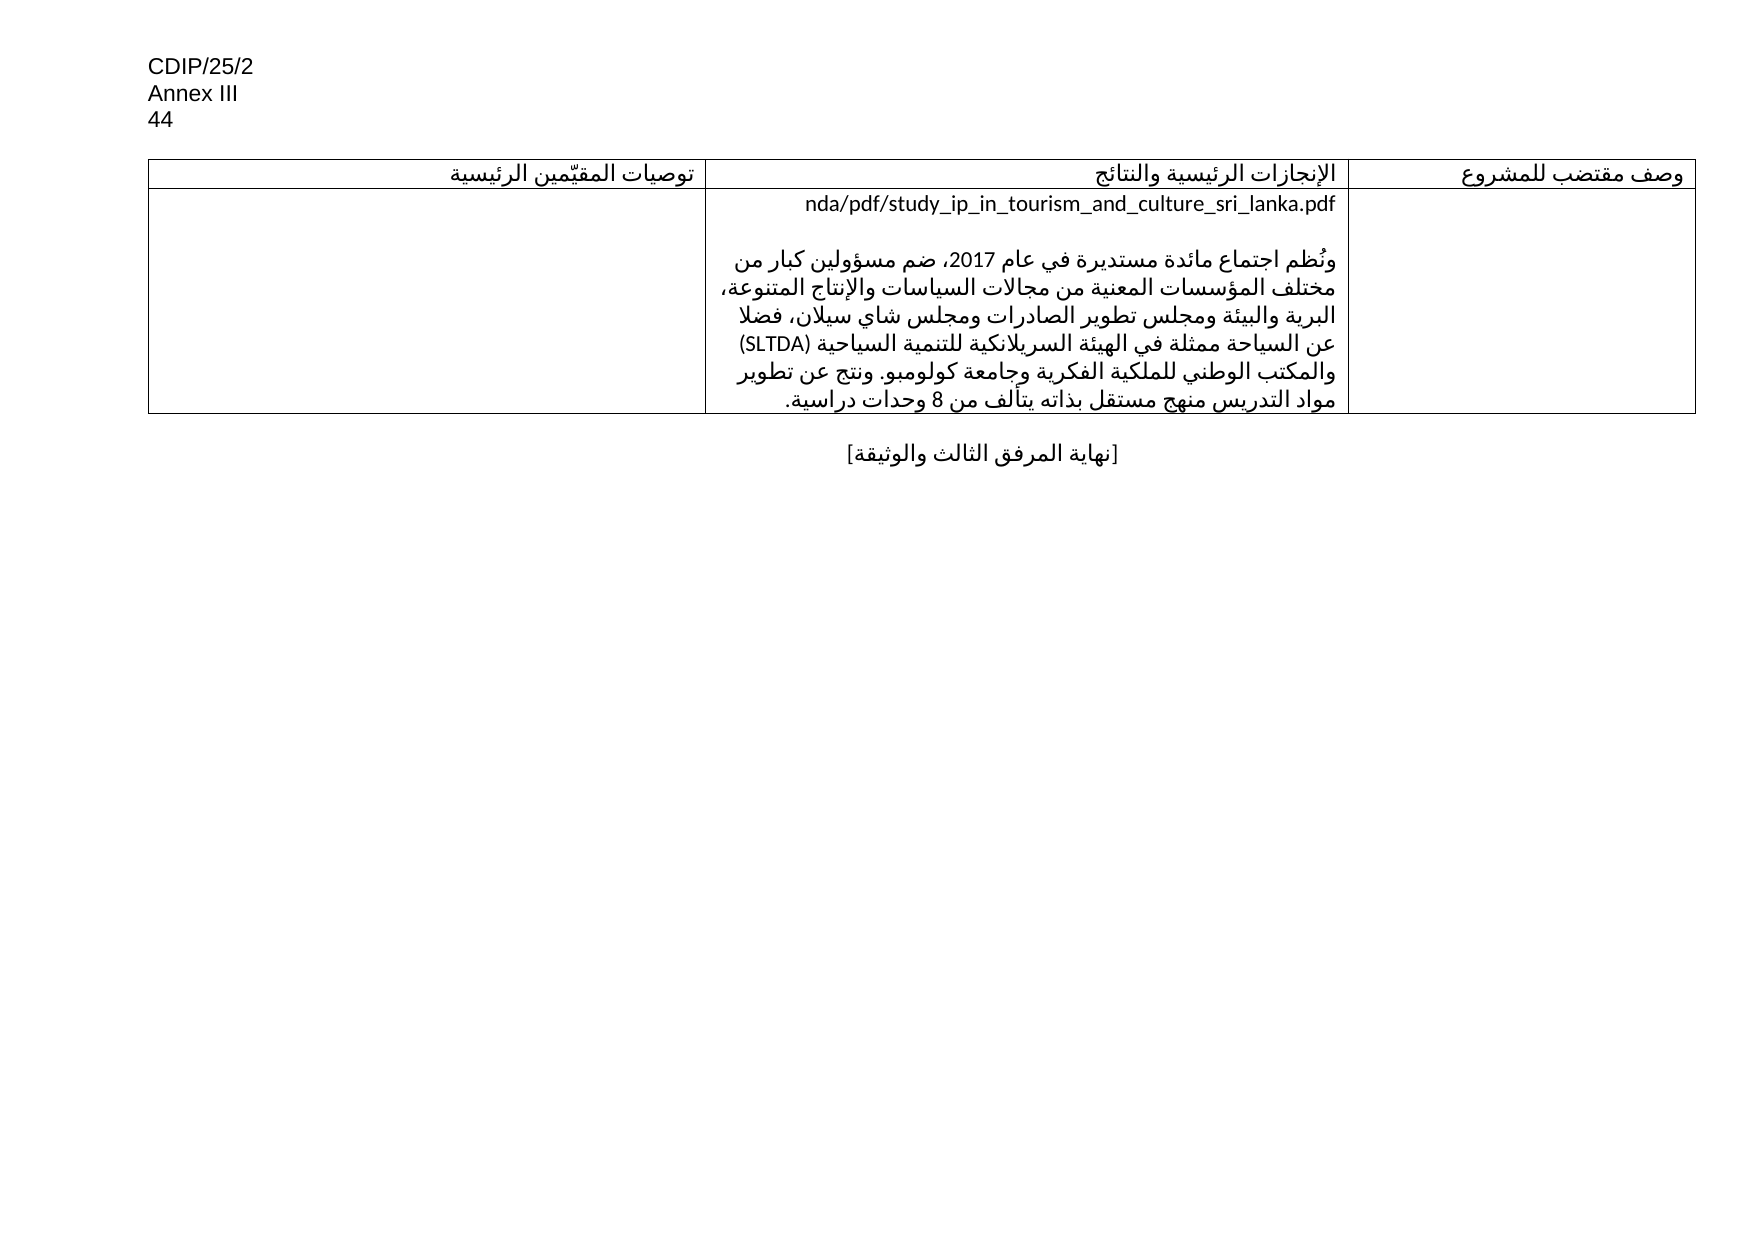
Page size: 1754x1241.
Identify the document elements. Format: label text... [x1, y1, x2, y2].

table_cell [149, 189, 705, 413]
table_header وصف مقتضب للمشروع [1349, 160, 1695, 188]
table_header الإنجازات الرئيسية والنتائج [706, 160, 1348, 188]
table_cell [706, 189, 1348, 413]
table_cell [1349, 189, 1695, 413]
text [نهاية المرفق الثالث والوثيقة] [148, 439, 1118, 467]
table_header توصيات المقيّمين الرئيسية [149, 160, 705, 188]
